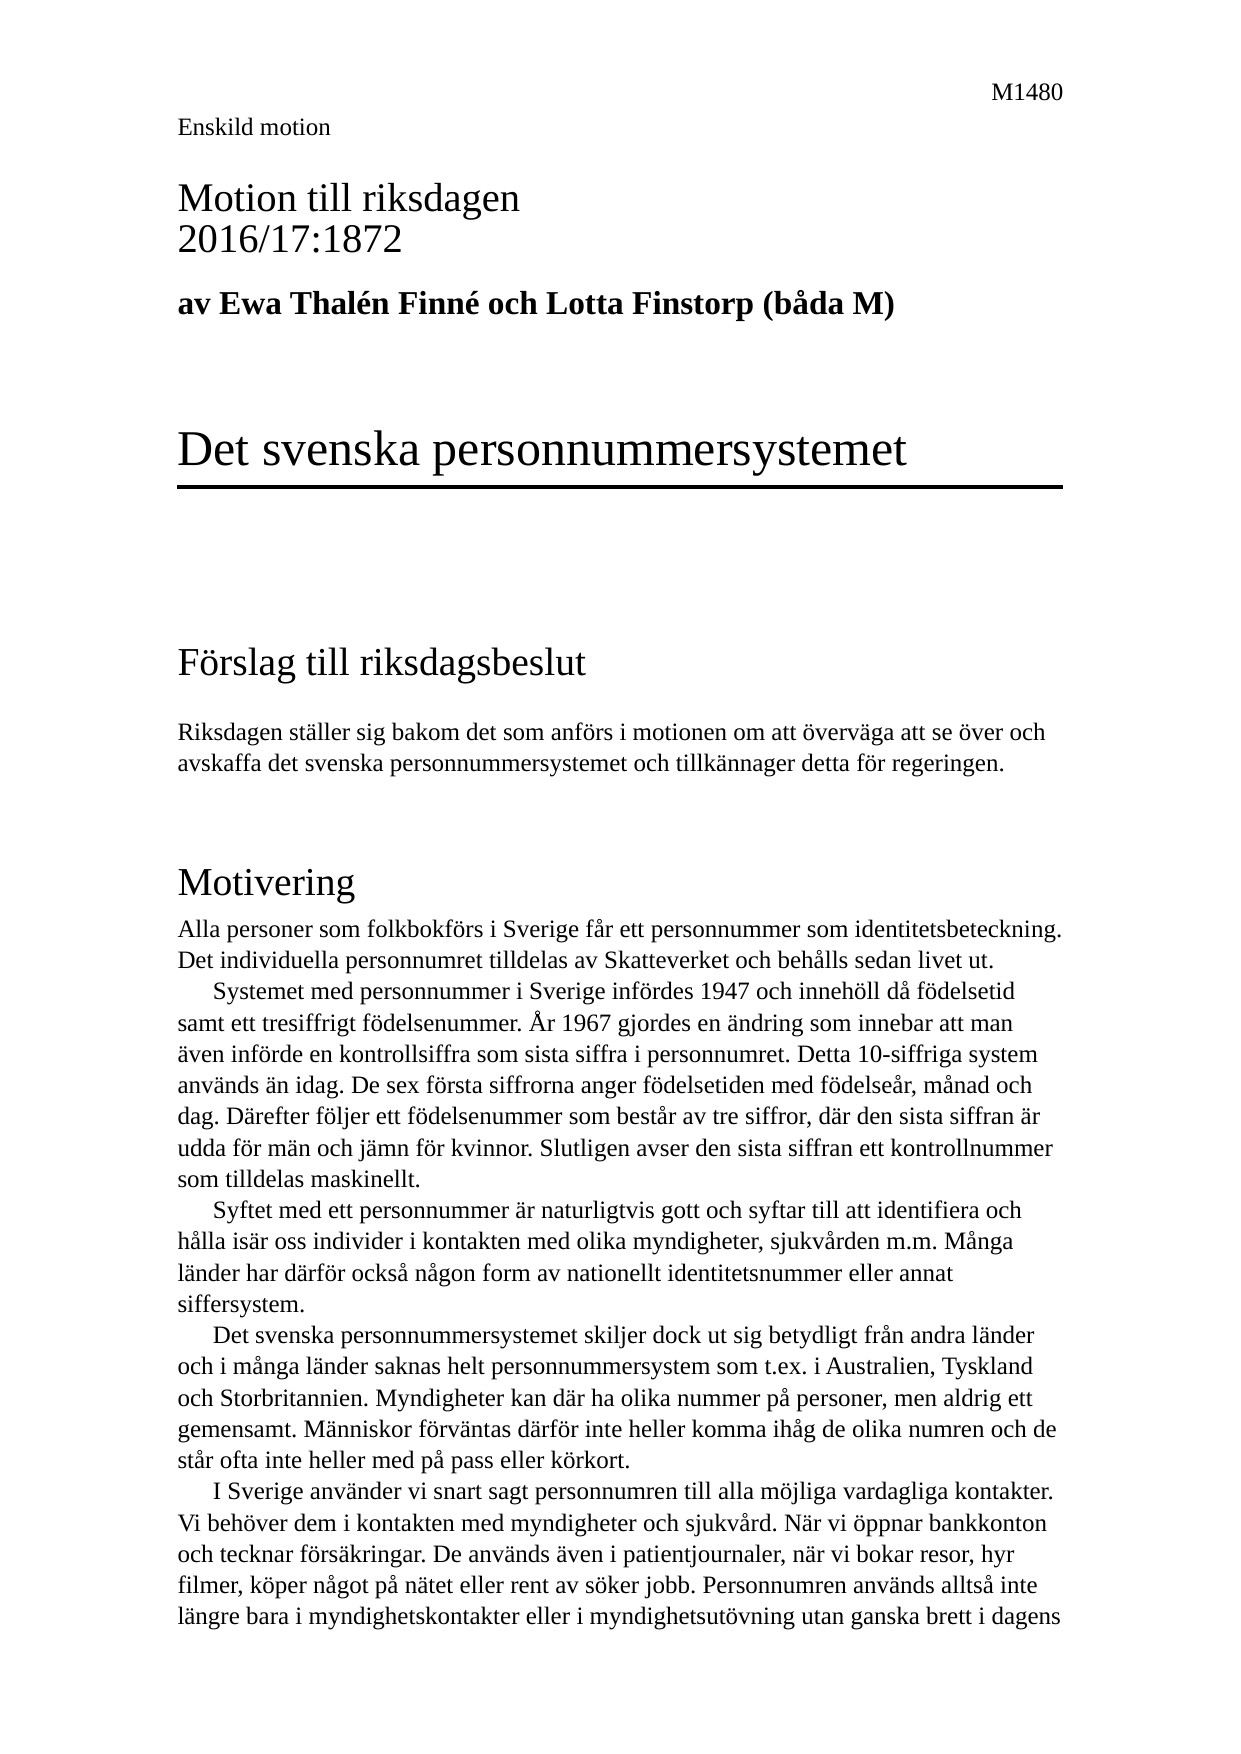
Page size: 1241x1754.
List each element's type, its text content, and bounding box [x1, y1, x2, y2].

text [177, 1474, 1063, 1630]
subtitle Motivering [177, 862, 1063, 903]
text Det svenska personnummersystemet skiljer dock ut sig betydligt från andra länder och i många länder saknas helt personnummersystem som t.ex. i Australien, Tyskland och Storbritannien. Myndigheter kan där ha olika nummer på personer, men aldrig ett gemensamt. Människor förväntas därför inte heller komma ihåg de olika numren och de står ofta inte heller med på pass eller körkort. [177, 1318, 1063, 1474]
text Alla personer som folkbokförs i Sverige får ett personnummer som identitetsbeteckning. Det individuella personnumret tilldelas av Skatteverket och behålls sedan livet ut. [177, 911, 1063, 974]
text Syftet med ett personnummer är naturligtvis gott och syftar till att identifiera och hålla isär oss individer i kontakten med olika myndigheter, sjukvården m.m. Många länder har därför också någon form av nationellt identitetsnummer eller annat siffersystem. [177, 1193, 1063, 1318]
text Systemet med personnummer i Sverige infördes 1947 och innehöll då födelsetid samt ett tresiffrigt födelsenummer. År 1967 gjordes en ändring som innebar att man även införde en kontrollsiffra som sista siffra i personnumret. Detta 10-siffriga system används än idag. De sex första siffrorna anger födelsetiden med födelseår, månad och dag. Därefter följer ett födelsenummer som består av tre siffror, där den sista siffran är udda för män och jämn för kvinnor. Slutligen avser den sista siffran ett kontrollnummer som tilldelas maskinellt. [177, 974, 1063, 1193]
